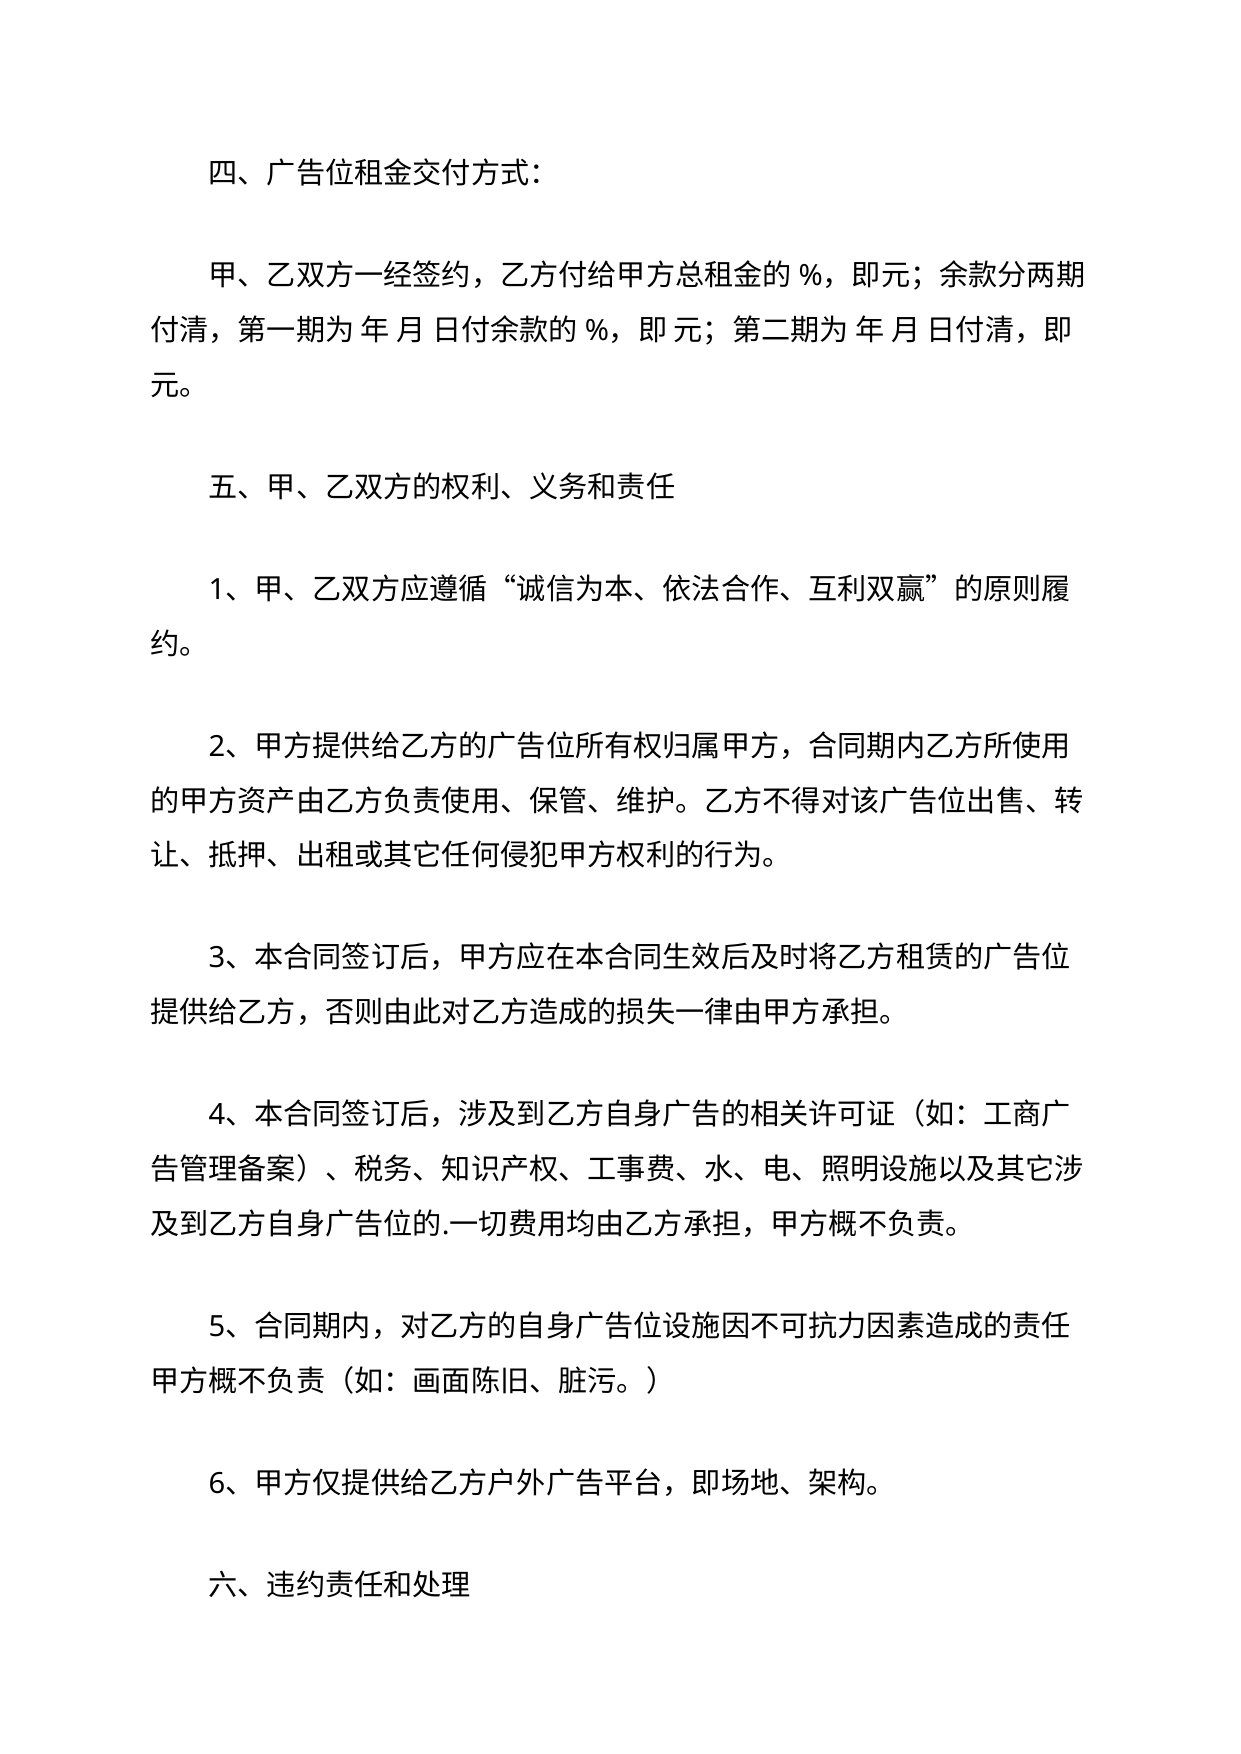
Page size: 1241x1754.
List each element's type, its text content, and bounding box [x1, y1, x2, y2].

text 四、广告位租金交付方式： [150, 150, 1090, 192]
text 6、甲方仅提供给乙方户外广告平台，即场地、架构。 [150, 1459, 1090, 1502]
text 3、本合同签订后，甲方应在本合同生效后及时将乙方租赁的广告位提供给乙方，否则由此对乙方造成的损失一律由甲方承担。 [150, 934, 1090, 1031]
text 甲、乙双方一经签约，乙方付给甲方总租金的 %，即元；余款分两期付清，第一期为 年 月 日付余款的 %，即 元；第二期为 年 月 日付清，即 元。 [150, 252, 1090, 404]
text 1、甲、乙双方应遵循“诚信为本、依法合作、互利双赢”的原则履约。 [150, 565, 1090, 663]
text 五、甲、乙双方的权利、义务和责任 [150, 463, 1090, 506]
text 六、违约责任和处理 [150, 1561, 1090, 1603]
text 5、合同期内，对乙方的自身广告位设施因不可抗力因素造成的责任甲方概不负责（如：画面陈旧、脏污。） [150, 1302, 1090, 1400]
text 2、甲方提供给乙方的广告位所有权归属甲方，合同期内乙方所使用的甲方资产由乙方负责使用、保管、维护。乙方不得对该广告位出售、转让、抵押、出租或其它任何侵犯甲方权利的行为。 [150, 722, 1090, 874]
text 4、本合同签订后，涉及到乙方自身广告的相关许可证（如：工商广告管理备案）、税务、知识产权、工事费、水、电、照明设施以及其它涉及到乙方自身广告位的.一切费用均由乙方承担，甲方概不负责。 [150, 1091, 1090, 1243]
